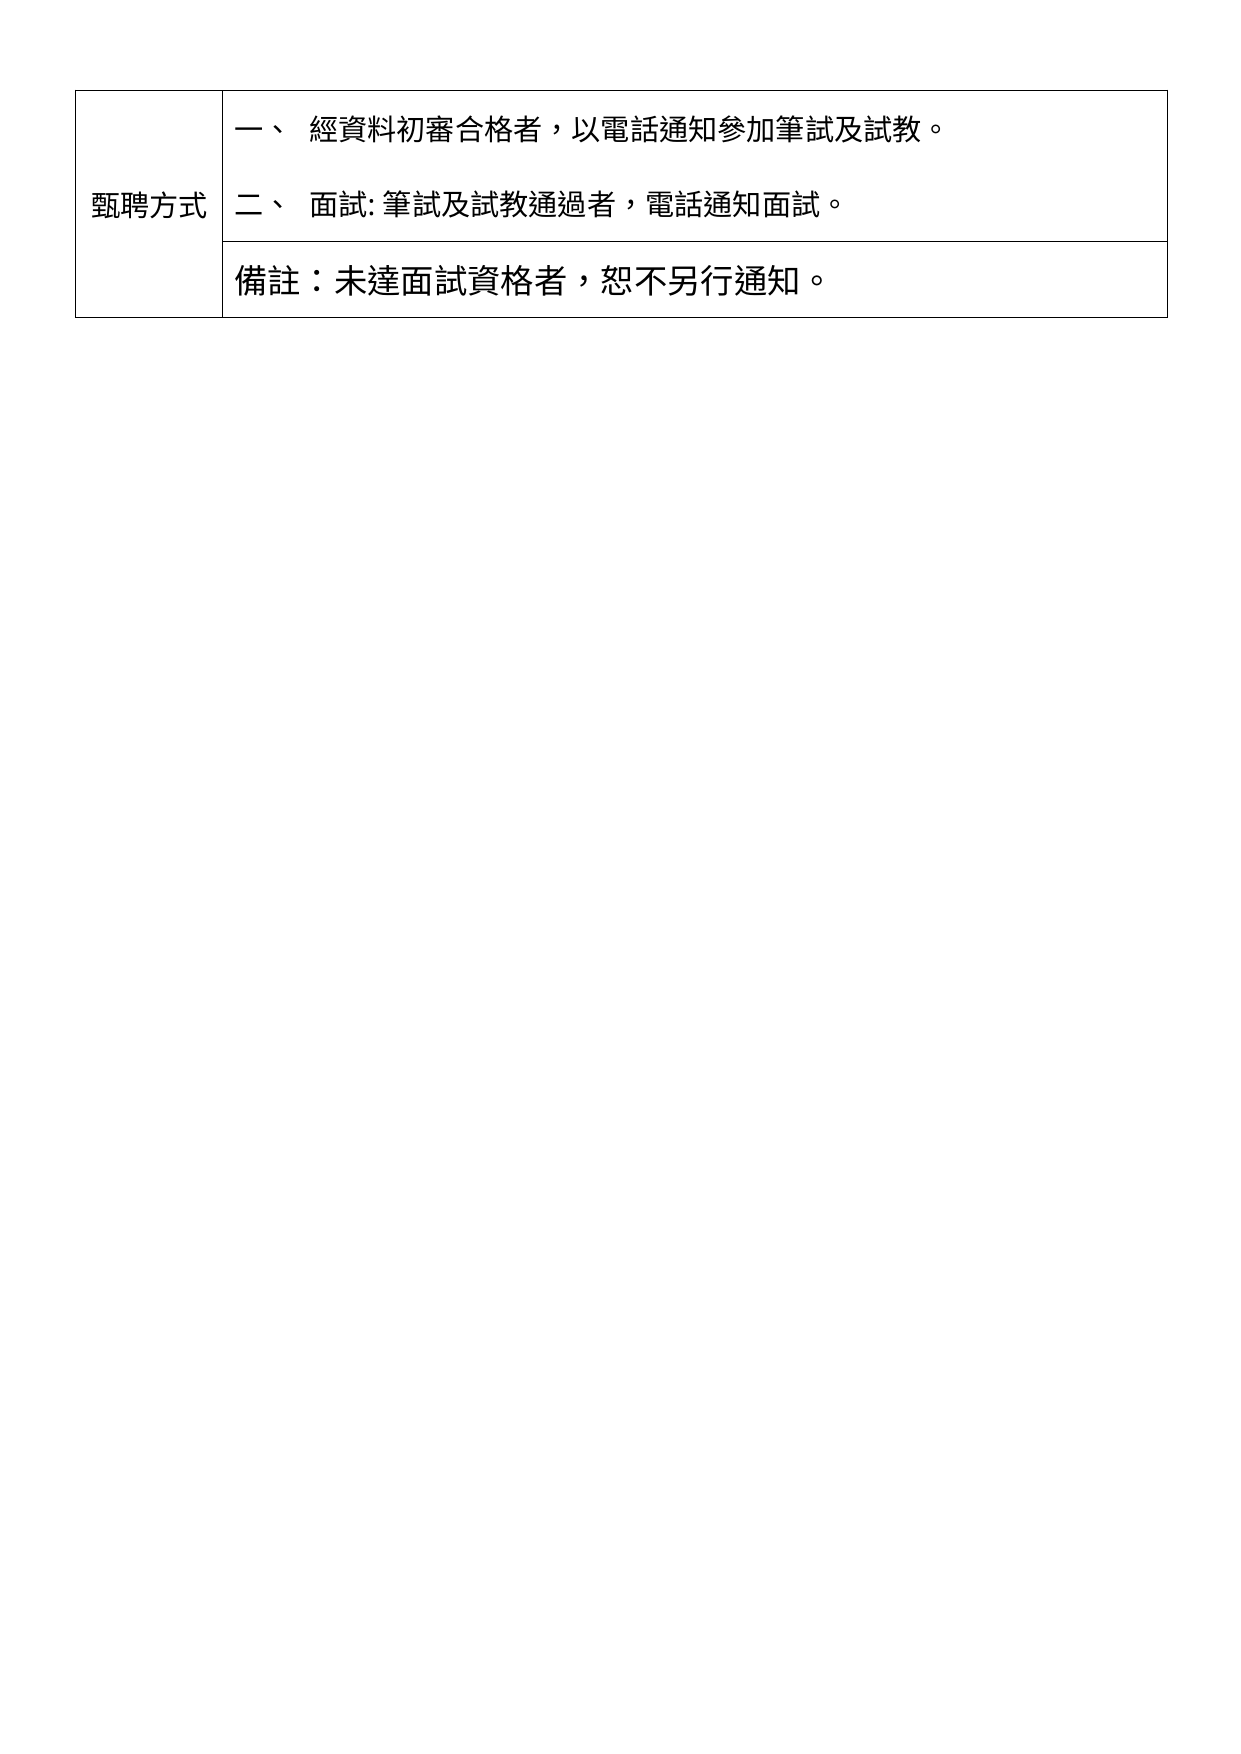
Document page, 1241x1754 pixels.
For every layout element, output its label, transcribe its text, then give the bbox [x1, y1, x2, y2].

table_cell 備註：未達面試資格者，恕不另行通知。 [223, 242, 1167, 317]
table_cell 經資料初審合格者，以電話通知參加筆試及試教。 面試: 筆試及試教通過者，電話通知面試。 [223, 91, 1167, 241]
table_cell 甄聘方式 [76, 91, 222, 317]
